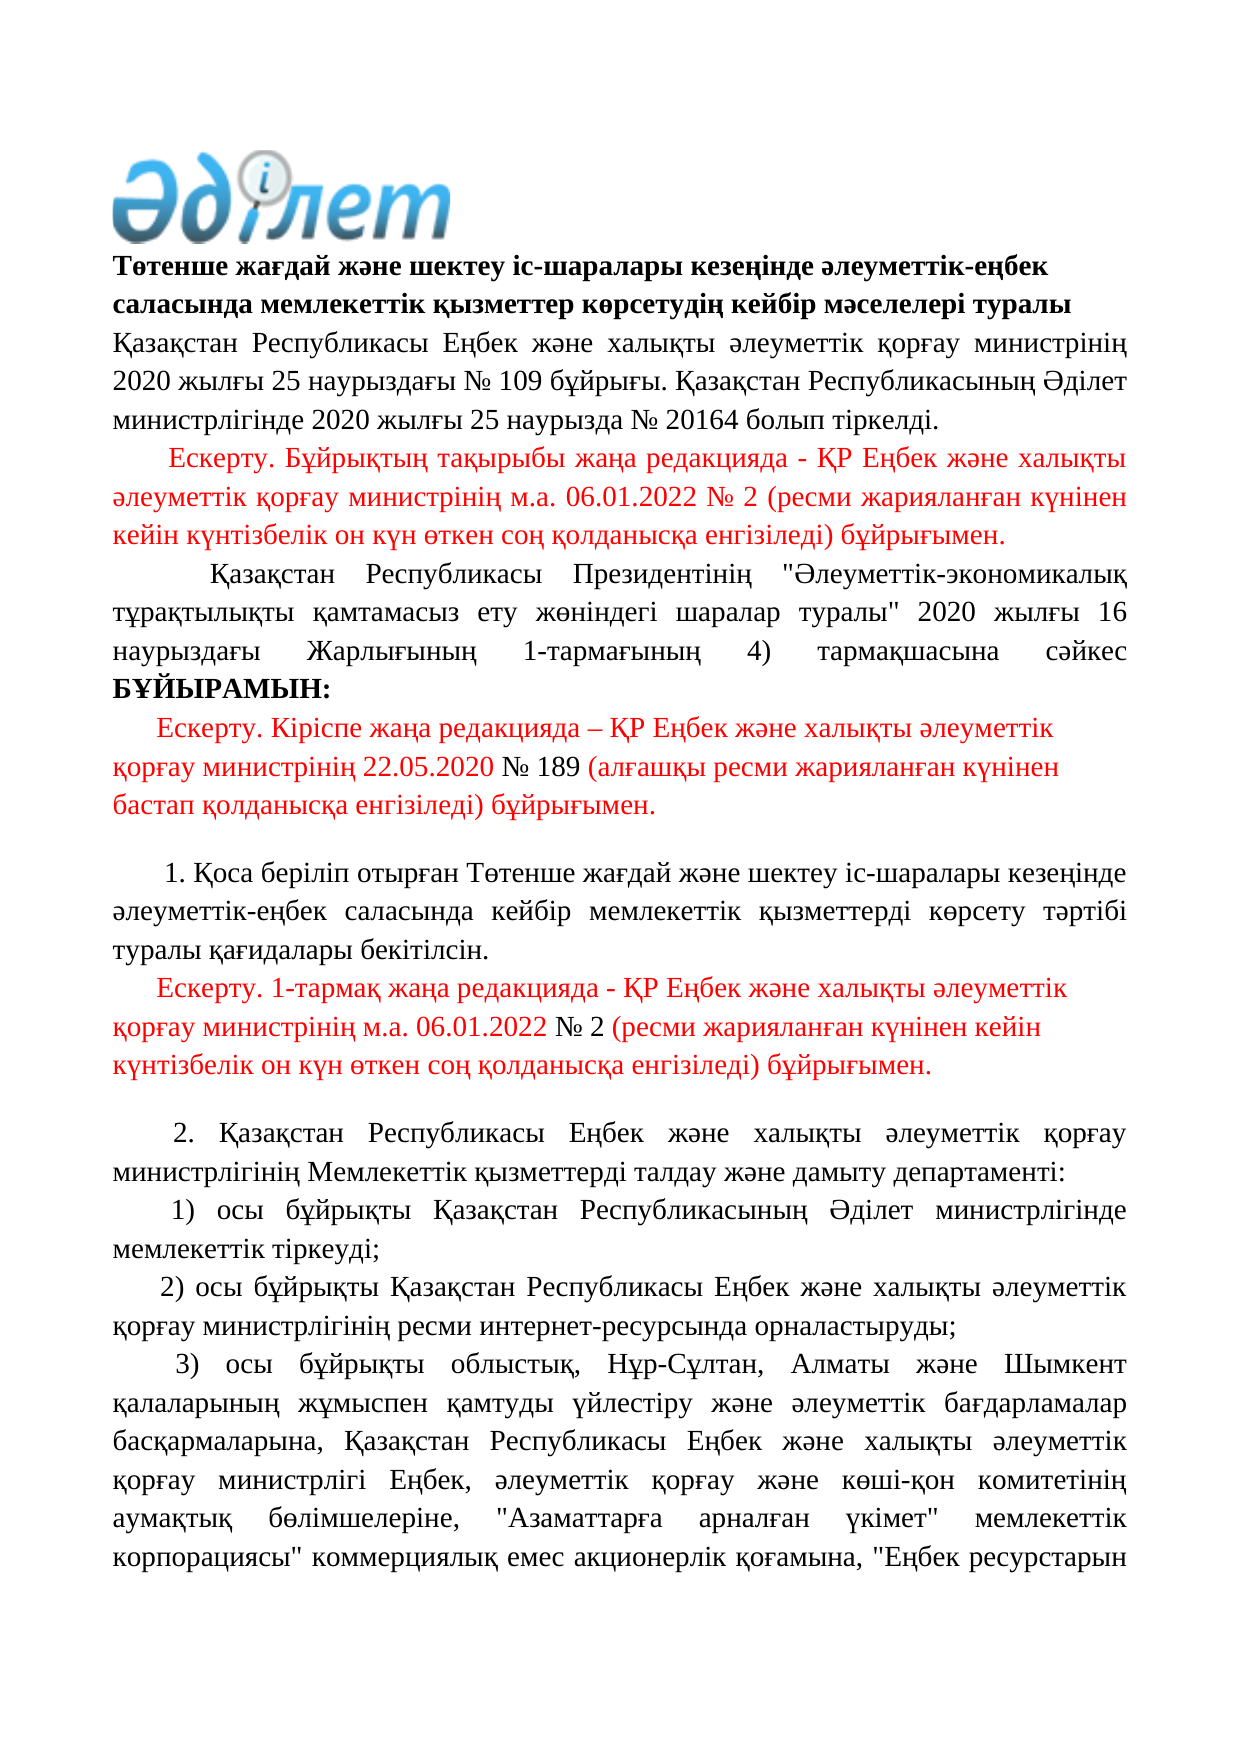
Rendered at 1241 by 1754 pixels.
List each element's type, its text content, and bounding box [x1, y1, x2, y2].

text Қазақстан Республикасы Еңбек және халықты әлеуметтік қорғау министрінің 2020 жылғы 25 наурыздағы № 109 бұйрығы. Қазақстан Республикасының Әділет министрлігінде 2020 жылғы 25 наурызда № 20164 болып тіркелді. [112, 325, 1128, 435]
text Ескерту. Кіріспе жаңа редакцияда – ҚР Еңбек және халықты әлеуметтік қорғау министрінің 22.05.2020 № 189 (алғашқы ресми жарияланған күнінен бастап қолданысқа енгізіледі) бұйрығымен. [112, 710, 1128, 851]
text Ескерту. 1-тармақ жаңа редакцияда - ҚР Еңбек және халықты әлеуметтік қорғау министрінің м.а. 06.01.2022 № 2 (ресми жарияланған күнінен кейін күнтізбелік он күн өткен соң қолданысқа енгізіледі) бұйрығымен. [112, 970, 1128, 1111]
text 1. Қоса беріліп отырған Төтенше жағдай және шектеу іс-шаралары кезеңінде әлеуметтік-еңбек саласында кейбір мемлекеттік қызметтерді көрсету тәртібі туралы қағидалары бекітілсін. [112, 855, 1128, 965]
text 1) осы бұйрықты Қазақстан Республикасының Әділет министрлігінде мемлекеттік тіркеуді; [112, 1192, 1128, 1264]
text Төтенше жағдай және шектеу іс-шаралары кезеңінде әлеуметтік-еңбек саласында мемлекеттік қызметтер көрсетудің кейбір мәселелері туралы [112, 248, 1128, 320]
picture [112, 150, 451, 244]
text Қазақстан Республикасы Президентінің "Әлеуметтік-экономикалық тұрақтылықты қамтамасыз ету жөніндегі шаралар туралы" 2020 жылғы 16 наурыздағы Жарлығының 1-тармағының 4) тармақшасына сәйкес БҰЙЫРАМЫН: [112, 556, 1128, 705]
text Ескерту. Бұйрықтың тақырыбы жаңа редакцияда - ҚР Еңбек және халықты әлеуметтік қорғау министрінің м.а. 06.01.2022 № 2 (ресми жарияланған күнінен кейін күнтізбелік он күн өткен соң қолданысқа енгізіледі) бұйрығымен. [112, 440, 1128, 551]
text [112, 1346, 1128, 1573]
text 2) осы бұйрықты Қазақстан Республикасы Еңбек және халықты әлеуметтік қорғау министрлігінің ресми интернет-ресурсында орналастыруды; [112, 1269, 1128, 1341]
text 2. Қазақстан Республикасы Еңбек және халықты әлеуметтік қорғау министрлігінің Мемлекеттік қызметтерді талдау және дамыту департаменті: [112, 1115, 1128, 1187]
